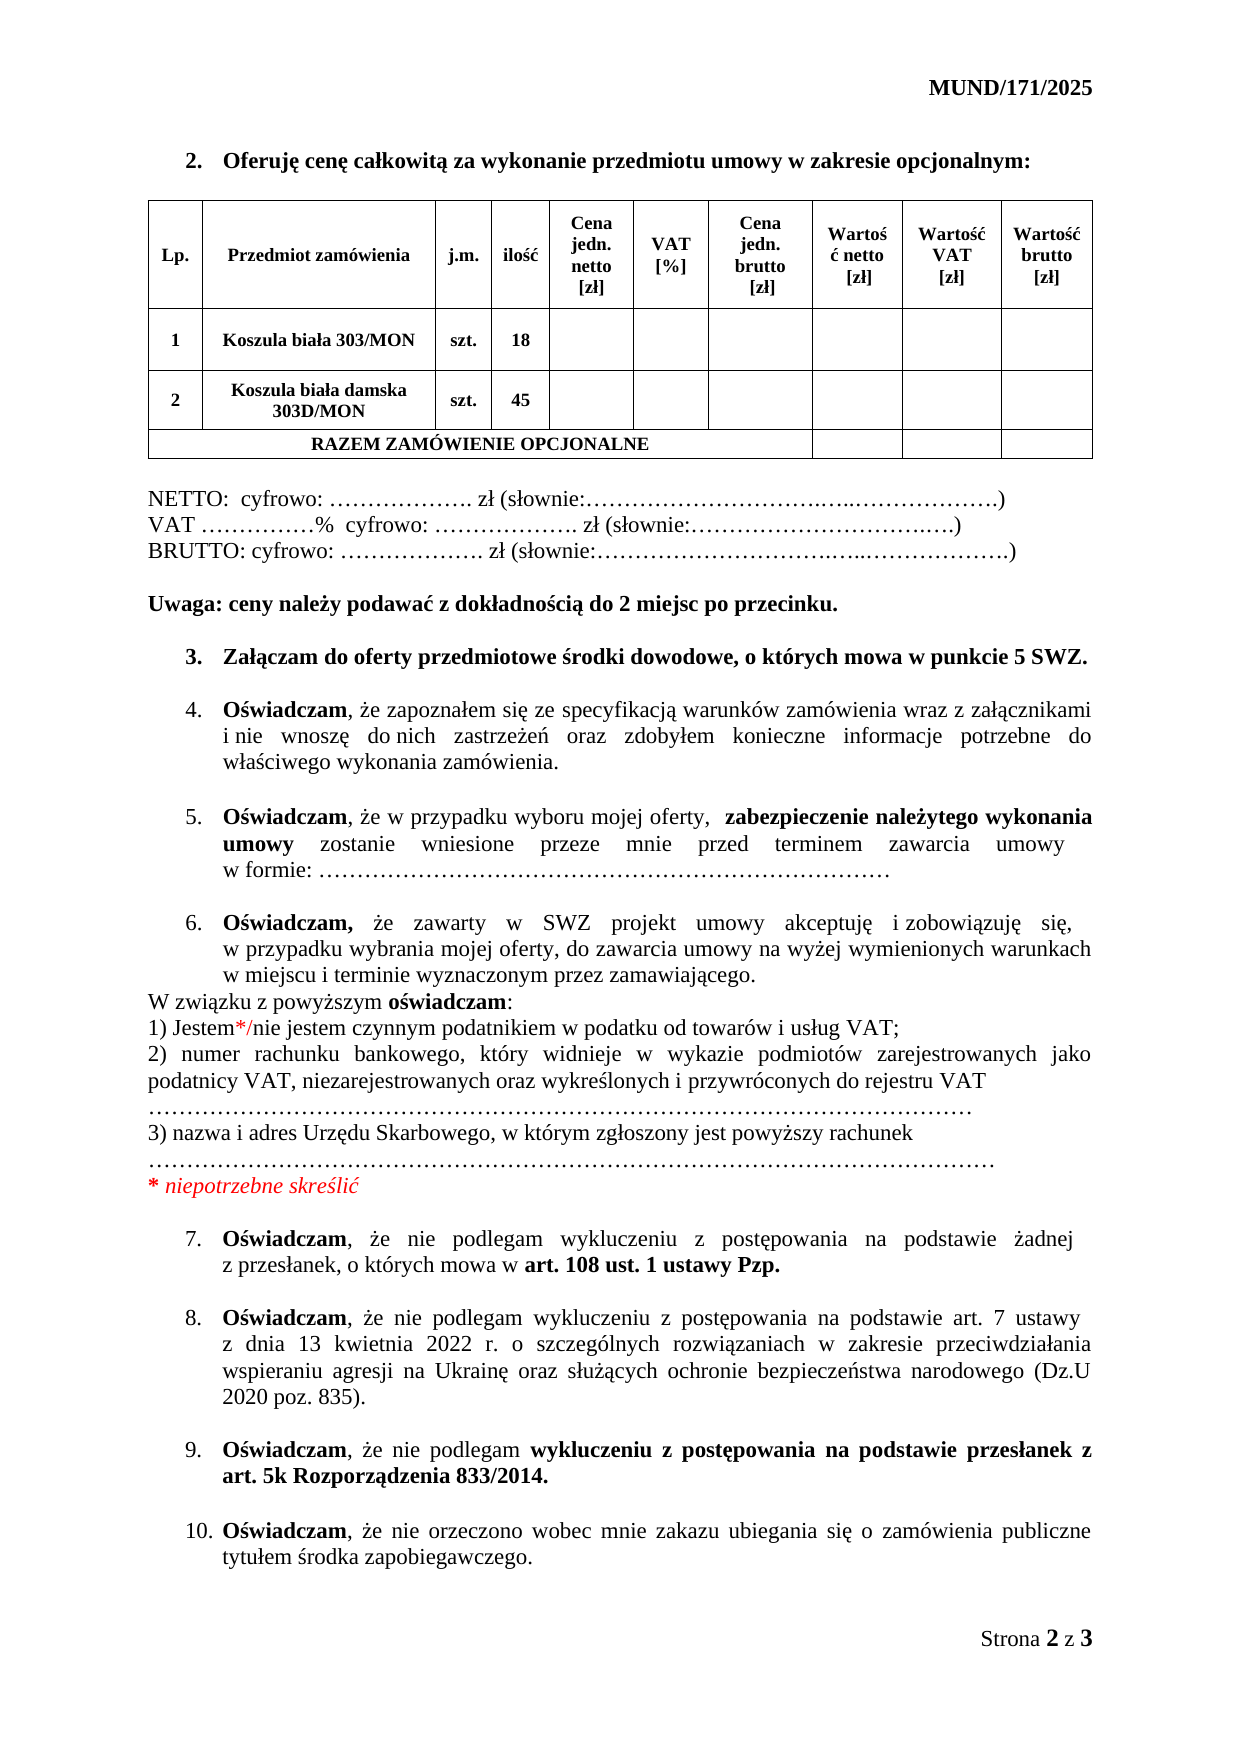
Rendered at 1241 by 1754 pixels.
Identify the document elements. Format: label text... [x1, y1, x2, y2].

table_header Lp. [149, 201, 202, 308]
table_cell 2 [149, 371, 202, 429]
list Oświadczam, że zawarty w SWZ projekt umowy akceptuję i zobowiązuję się, w przypadku wybrania mojej oferty, do zawarcia umowy na wyżej wymienionych warunkach w miejscu i terminie wyznaczonym przez zamawiającego. [185, 909, 1093, 988]
table_cell szt. [436, 309, 491, 370]
table_header Wartość netto [zł] [813, 201, 902, 308]
text 1) Jestem*/nie jestem czynnym podatnikiem w podatku od towarów i usług VAT; [148, 1014, 1093, 1040]
table_cell 18 [492, 309, 549, 370]
table_header VAT [%] [634, 201, 708, 308]
list Oświadczam, że nie orzeczono wobec mnie zakazu ubiegania się o zamówienia publiczne tytułem środka zapobiegawczego. [185, 1517, 1093, 1569]
table_header Cena jedn. brutto [zł] [709, 201, 812, 308]
text * niepotrzebne skreślić [148, 1172, 1093, 1198]
list Załączam do oferty przedmiotowe środki dowodowe, o których mowa w punkcie 5 SWZ. [185, 643, 1093, 669]
table_header Przedmiot zamówienia [203, 201, 435, 308]
text 2) numer rachunku bankowego, który widnieje w wykazie podmiotów zarejestrowanych jako podatnicy VAT, niezarejestrowanych oraz wykreślonych i przywróconych do rejestru VAT [148, 1040, 1093, 1093]
table_header Cena jedn. netto [zł] [550, 201, 633, 308]
table_cell [1002, 430, 1092, 457]
table_cell [634, 371, 708, 429]
table_header ilość [492, 201, 549, 308]
table_cell [813, 309, 902, 370]
table_header Wartość VAT [zł] [903, 201, 1001, 308]
table_cell Koszula biała 303/MON [203, 309, 435, 370]
table_cell [903, 430, 1001, 457]
text ……………………………………………………………………………………………… [148, 1093, 1093, 1119]
table_cell [709, 371, 812, 429]
table_header Wartość brutto [zł] [1002, 201, 1092, 308]
table_cell [903, 371, 1001, 429]
table_header j.m. [436, 201, 491, 308]
list Oferuję cenę całkowitą za wykonanie przedmiotu umowy w zakresie opcjonalnym: [185, 148, 1093, 174]
table_cell [903, 309, 1001, 370]
table_cell RAZEM ZAMÓWIENIE OPCJONALNE [149, 430, 812, 457]
list Oświadczam, że nie podlegam wykluczeniu z postępowania na podstawie przesłanek z art. 5k Rozporządzenia 833/2014. [185, 1436, 1093, 1488]
table_cell [550, 309, 633, 370]
table_cell 45 [492, 371, 549, 429]
table_cell [634, 309, 708, 370]
table_cell [1002, 309, 1092, 370]
table_cell [813, 430, 902, 457]
table_cell [709, 309, 812, 370]
table_cell [813, 371, 902, 429]
table_cell [550, 371, 633, 429]
text VAT ……………% cyfrowo: ………………. zł (słownie:………………………….….) [148, 511, 1093, 538]
list Oświadczam, że zapoznałem się ze specyfikacją warunków zamówienia wraz z załącznikami i nie wnoszę do nich zastrzeżeń oraz zdobyłem konieczne informacje potrzebne do właściwego wykonania zamówienia. [185, 696, 1093, 775]
list Oświadczam, że w przypadku wyboru mojej oferty, zabezpieczenie należytego wykonania umowy zostanie wniesione przeze mnie przed terminem zawarcia umowy w formie: ………………………………………………………………… [185, 803, 1093, 882]
text ………………………………………………………………………………………………… [148, 1146, 1093, 1172]
table_cell Koszula biała damska 303D/MON [203, 371, 435, 429]
text NETTO: cyfrowo: ………………. zł (słownie:………………………….…..……………….) [148, 485, 1093, 511]
text BRUTTO: cyfrowo: ………………. zł (słownie:………………………….…..……………….) [148, 538, 1093, 564]
list Oświadczam, że nie podlegam wykluczeniu z postępowania na podstawie żadnej z przesłanek, o których mowa w art. 108 ust. 1 ustawy Pzp. [185, 1225, 1093, 1278]
table_cell szt. [436, 371, 491, 429]
table_cell 1 [149, 309, 202, 370]
list Oświadczam, że nie podlegam wykluczeniu z postępowania na podstawie art. 7 ustawy z dnia 13 kwietnia 2022 r. o szczególnych rozwiązaniach w zakresie przeciwdziałania wspieraniu agresji na Ukrainę oraz służących ochronie bezpieczeństwa narodowego (Dz.U 2020 poz. 835). [185, 1304, 1093, 1409]
text 3) nazwa i adres Urzędu Skarbowego, w którym zgłoszony jest powyższy rachunek [148, 1119, 1093, 1146]
table_cell [1002, 371, 1092, 429]
text Uwaga: ceny należy podawać z dokładnością do 2 miejsc po przecinku. [148, 590, 1093, 617]
text W związku z powyższym oświadczam: [148, 988, 1093, 1014]
